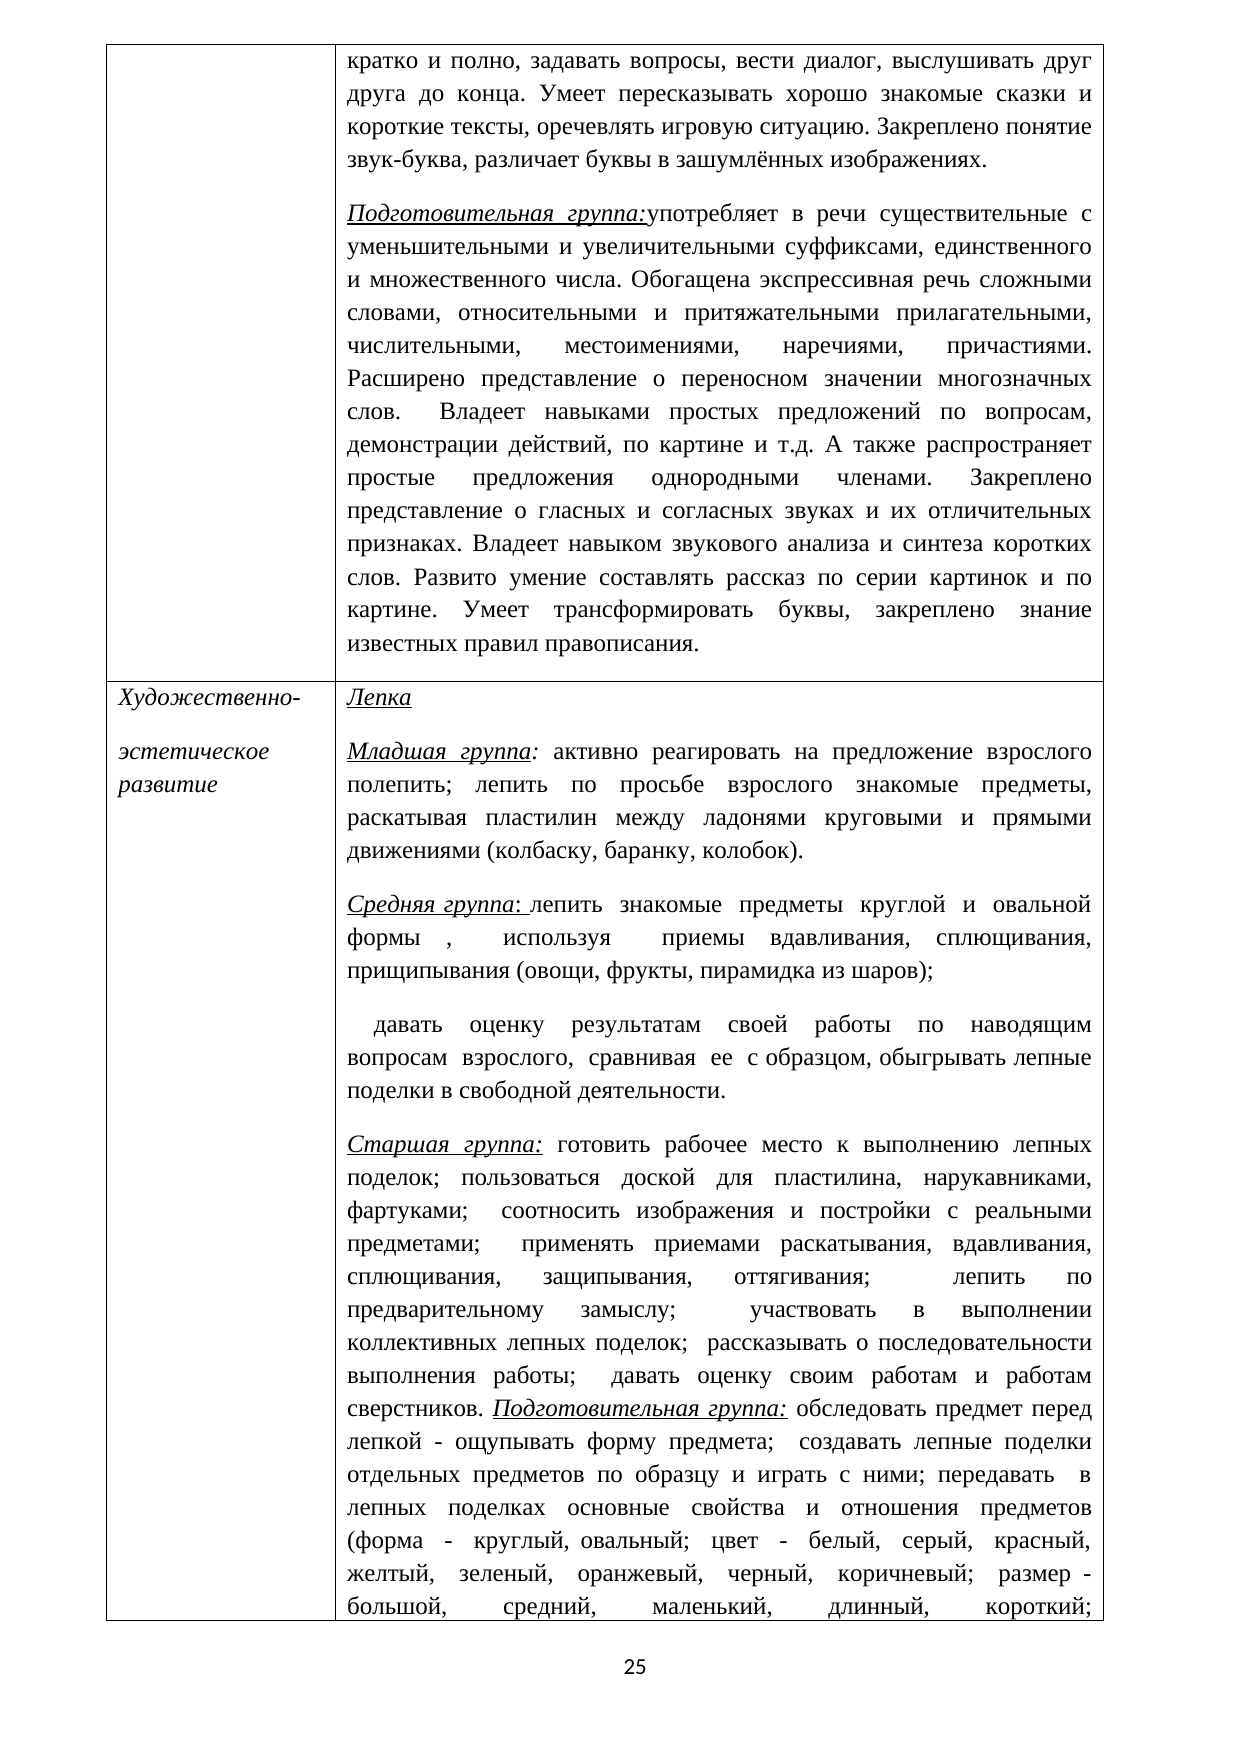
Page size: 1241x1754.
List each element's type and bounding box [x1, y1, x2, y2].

table_cell [107, 45, 335, 681]
table_cell [336, 682, 1103, 1620]
table_cell [336, 45, 1103, 681]
table_cell [107, 682, 335, 1620]
